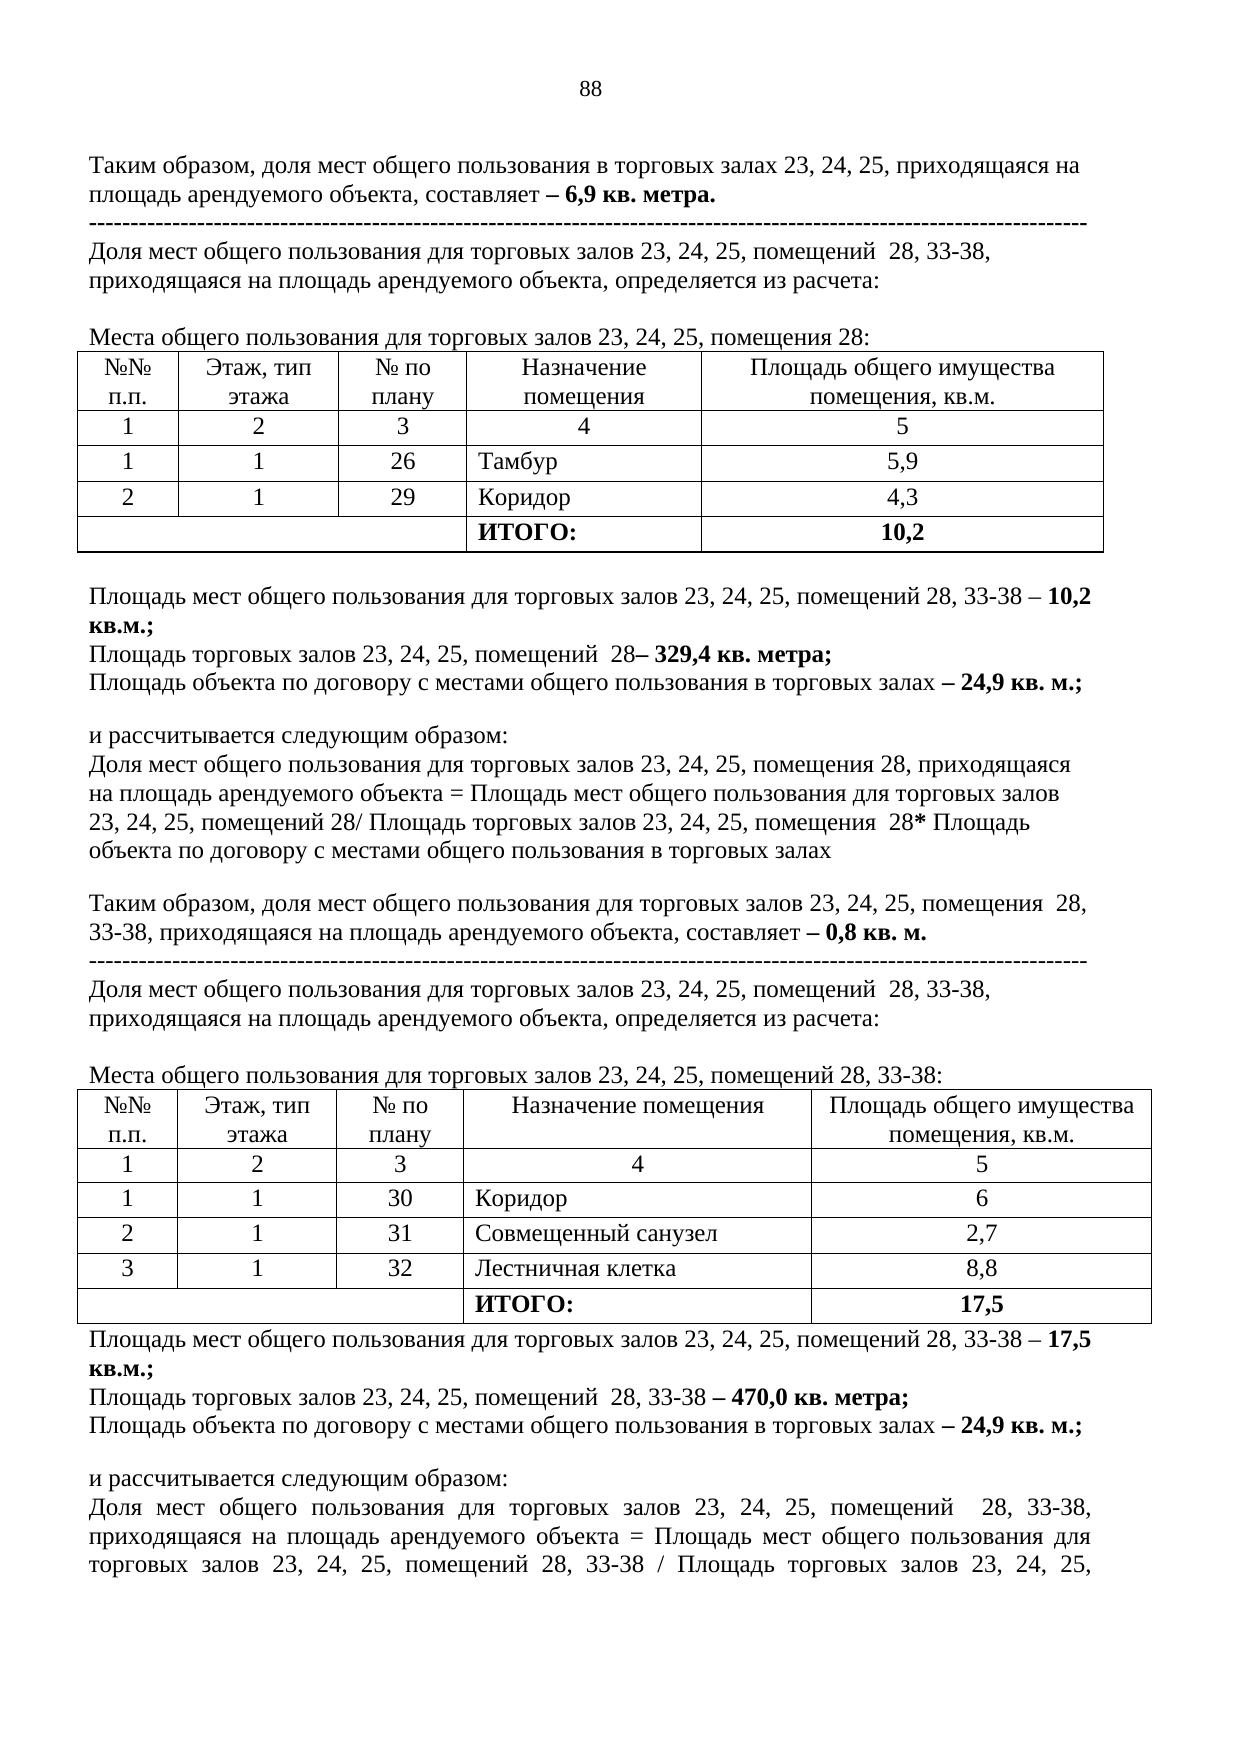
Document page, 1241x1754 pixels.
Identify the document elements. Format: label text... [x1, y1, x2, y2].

table_cell 1 [178, 1183, 336, 1217]
table_cell 1 [179, 446, 338, 481]
text Площадь объекта по договору с местами общего пользования в торговых залах – 24,9 кв. м.; [88, 667, 1092, 696]
table_cell 2,7 [812, 1218, 1151, 1252]
table_cell 3 [339, 411, 466, 445]
table_cell 1 [78, 1183, 177, 1217]
table_cell Тамбур [467, 446, 701, 481]
text Места общего пользования для торговых залов 23, 24, 25, помещений 28, 33-38: [88, 1061, 1092, 1089]
text Места общего пользования для торговых залов 23, 24, 25, помещения 28: [88, 322, 1092, 351]
table_cell 5,9 [702, 446, 1103, 481]
table_header Площадь общего имущества помещения, кв.м. [702, 352, 1103, 410]
table_cell 32 [337, 1254, 463, 1288]
table_cell 1 [78, 411, 178, 445]
table_cell 4 [464, 1149, 811, 1182]
text Площадь торговых залов 23, 24, 25, помещений 28, 33-38 – 470,0 кв. метра; [88, 1382, 1092, 1411]
text Площадь объекта по договору с местами общего пользования в торговых залах – 24,9 кв. м.; [88, 1411, 1092, 1439]
text Доля мест общего пользования для торговых залов 23, 24, 25, помещений 28, 33-38, приходящаяся на площадь арендуемого объекта, определяется из расчета: [88, 974, 1092, 1032]
table_cell Коридор [467, 482, 701, 516]
table_header № по плану [337, 1090, 463, 1148]
table_cell ИТОГО: [467, 517, 701, 551]
table_header Назначение помещения [467, 352, 701, 410]
table_cell 1 [178, 1254, 336, 1288]
table_cell 31 [337, 1218, 463, 1252]
text Таким образом, доля мест общего пользования для торговых залов 23, 24, 25, помещения 28, 33-38, приходящаяся на площадь арендуемого объекта, составляет – 0,8 кв. м. [88, 888, 1092, 946]
table_cell [78, 517, 466, 551]
table_cell 5 [702, 411, 1103, 445]
text ------------------------------------------------------------------------------------------------------------------------ [88, 207, 1092, 236]
table_cell 8,8 [812, 1254, 1151, 1288]
table_cell Совмещенный санузел [464, 1218, 811, 1252]
table_cell Коридор [464, 1183, 811, 1217]
table_cell 2 [78, 1218, 177, 1252]
table_cell 2 [178, 1149, 336, 1182]
text Доля мест общего пользования для торговых залов 23, 24, 25, помещения 28, приходящаяся на площадь арендуемого объекта = Площадь мест общего пользования для торговых залов 23, 24, 25, помещений 28/ Площадь торговых залов 23, 24, 25, помещения 28* Площадь объекта по договору с местами общего пользования в торговых залах [88, 749, 1092, 864]
table_cell 1 [178, 1218, 336, 1252]
table_header Назначение помещения [464, 1090, 811, 1148]
table_cell 4,3 [702, 482, 1103, 516]
table_cell 30 [337, 1183, 463, 1217]
table_cell Лестничная клетка [464, 1254, 811, 1288]
table_header Площадь общего имущества помещения, кв.м. [812, 1090, 1151, 1148]
text ------------------------------------------------------------------------------------------------------------------------ [88, 946, 1092, 974]
table_header №№ п.п. [78, 352, 178, 410]
table_cell 1 [78, 446, 178, 481]
table_header Этаж, тип этажа [179, 352, 338, 410]
text и рассчитывается следующим образом: [88, 720, 1092, 749]
table_cell 29 [339, 482, 466, 516]
table_cell 1 [78, 1149, 177, 1182]
table_cell 3 [337, 1149, 463, 1182]
table_cell [78, 1289, 463, 1323]
table_cell 17,5 [812, 1289, 1151, 1323]
table_cell 6 [812, 1183, 1151, 1217]
text и рассчитывается следующим образом: [88, 1463, 1092, 1492]
table_cell 2 [78, 482, 178, 516]
table_cell 1 [179, 482, 338, 516]
table_cell 10,2 [702, 517, 1103, 551]
table_cell ИТОГО: [464, 1289, 811, 1323]
table_cell 2 [179, 411, 338, 445]
text Таким образом, доля мест общего пользования в торговых залах 23, 24, 25, приходящаяся на площадь арендуемого объекта, составляет – 6,9 кв. метра. [88, 150, 1092, 207]
text Доля мест общего пользования для торговых залов 23, 24, 25, помещений 28, 33-38, приходящаяся на площадь арендуемого объекта, определяется из расчета: [88, 236, 1092, 294]
table_cell 5 [812, 1149, 1151, 1182]
table_cell 26 [339, 446, 466, 481]
text Площадь мест общего пользования для торговых залов 23, 24, 25, помещений 28, 33-38 – 10,2 кв.м.; [88, 581, 1092, 639]
table_cell 3 [78, 1254, 177, 1288]
table_header №№ п.п. [78, 1090, 177, 1148]
table_header Этаж, тип этажа [178, 1090, 336, 1148]
table_cell 4 [467, 411, 701, 445]
text Площадь торговых залов 23, 24, 25, помещений 28– 329,4 кв. метра; [88, 639, 1092, 667]
table_header № по плану [339, 352, 466, 410]
text Площадь мест общего пользования для торговых залов 23, 24, 25, помещений 28, 33-38 – 17,5 кв.м.; [88, 1324, 1092, 1382]
